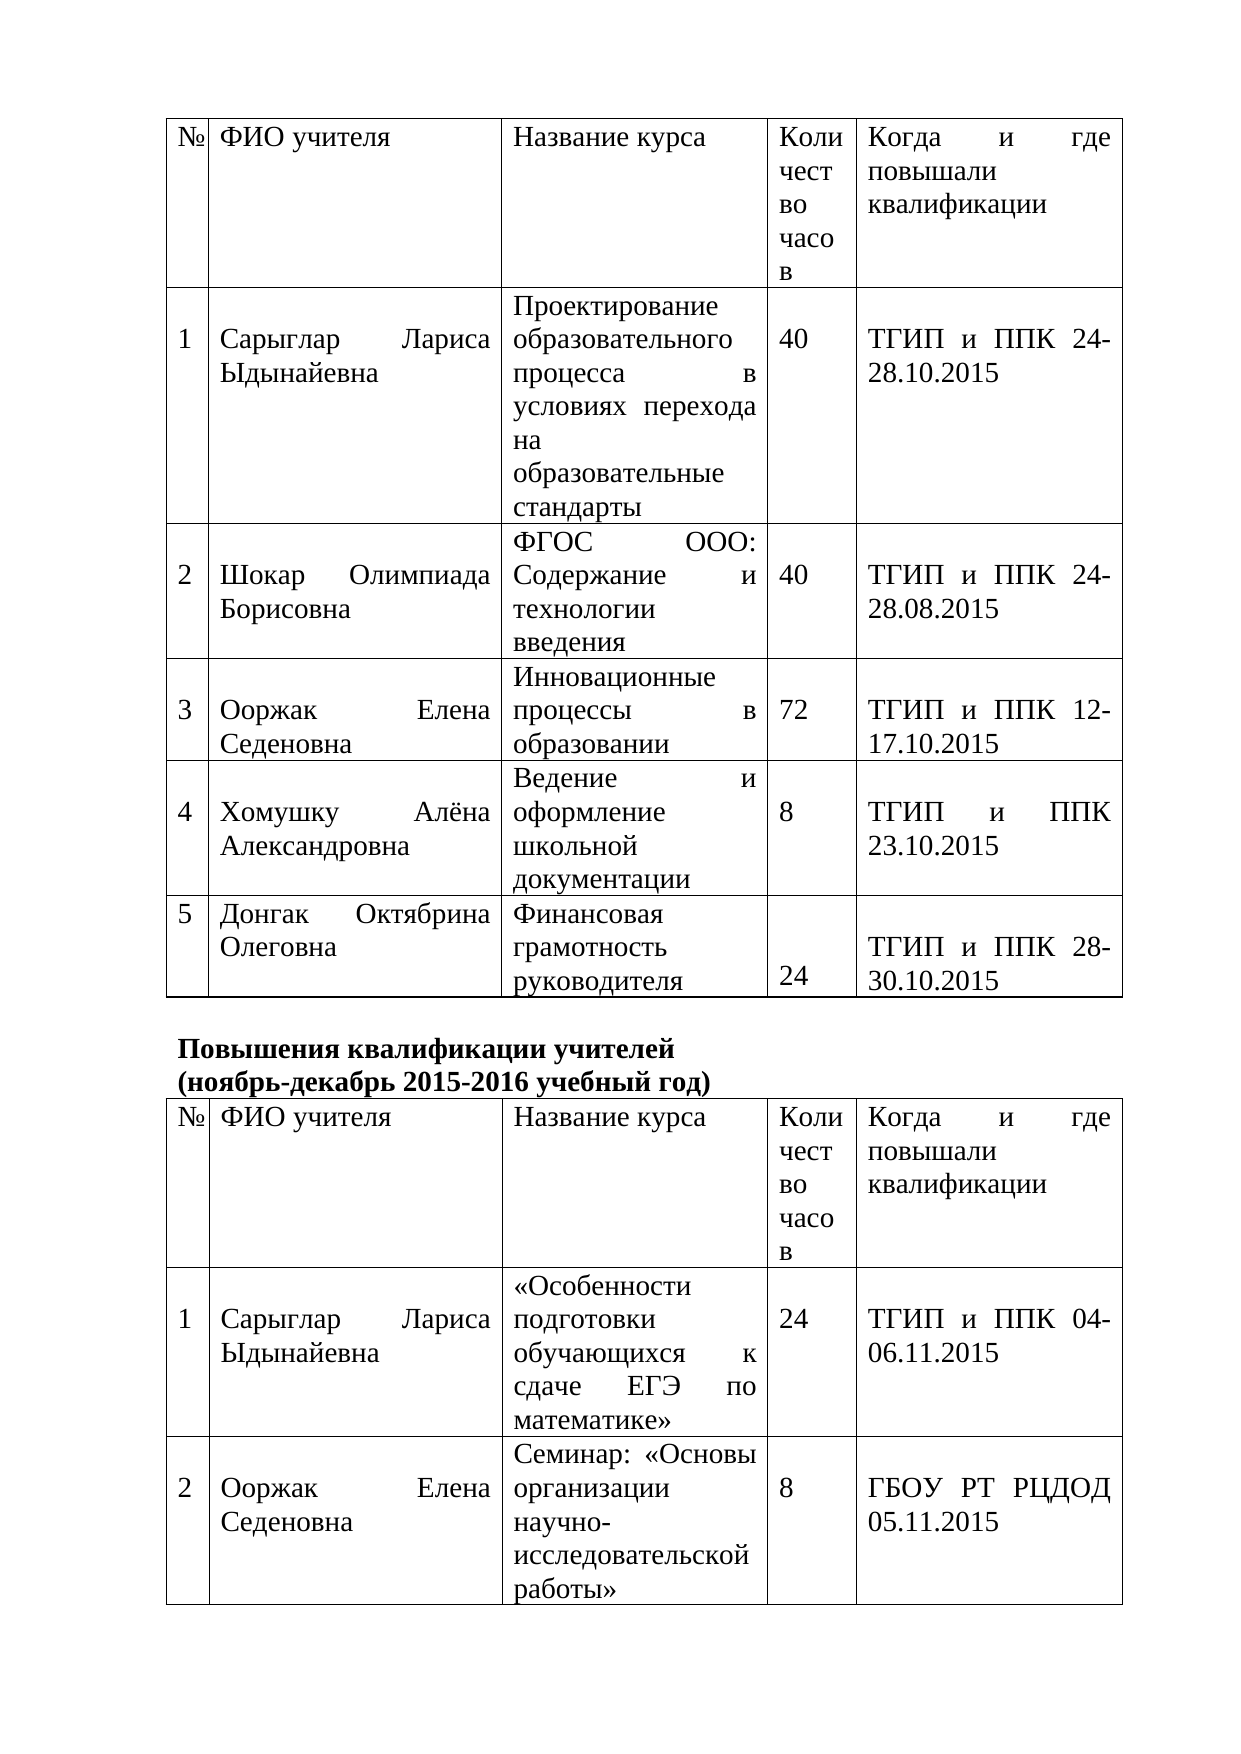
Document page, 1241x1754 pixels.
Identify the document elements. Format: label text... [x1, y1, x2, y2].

table_cell 2 [167, 524, 208, 658]
table_cell Ведение и оформление школьной документации [502, 761, 767, 895]
table_cell 3 [167, 659, 208, 759]
table_header № [167, 119, 208, 287]
table_cell Донгак Октябрина Олеговна [209, 896, 501, 996]
table_header ФИО учителя [210, 1099, 502, 1267]
table_cell Инновационные процессы в образовании [502, 659, 767, 759]
table_cell 2 [167, 1437, 209, 1604]
table_header Количество часов [768, 1099, 856, 1267]
table_cell Ооржак Елена Седеновна [210, 1437, 502, 1604]
table_cell ТГИП и ППК 24-28.08.2015 [857, 524, 1122, 658]
table_cell ТГИП и ППК 04-06.11.2015 [857, 1268, 1122, 1436]
table_cell 8 [768, 761, 856, 895]
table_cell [503, 1268, 767, 1436]
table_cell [857, 1437, 1122, 1604]
table_header Когда и где повышали квалификации [857, 1099, 1122, 1267]
table_cell 4 [167, 761, 208, 895]
table_cell Финансовая грамотность руководителя [502, 896, 767, 996]
table_cell Сарыглар Лариса Ыдынайевна [209, 288, 501, 523]
table_cell 40 [768, 524, 856, 658]
table_cell 1 [167, 288, 208, 523]
table_header № [167, 1099, 209, 1267]
table_cell ТГИП и ППК 23.10.2015 [857, 761, 1122, 895]
table_header Когда и где повышали квалификации [857, 119, 1122, 287]
table_cell ТГИП и ППК 28-30.10.2015 [857, 896, 1122, 996]
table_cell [503, 1437, 767, 1604]
table_cell ФГОС ООО: Содержание и технологии введения [502, 524, 767, 658]
table_cell Проектирование образовательного процесса в условиях перехода на образовательные стандарты [502, 288, 767, 523]
table_cell 24 [768, 1268, 856, 1436]
table_cell Сарыглар Лариса Ыдынайевна [210, 1268, 502, 1436]
table_header Количество часов [768, 119, 856, 287]
table_cell Хомушку Алёна Александровна [209, 761, 501, 895]
table_cell 5 [167, 896, 208, 996]
table_cell 40 [768, 288, 856, 523]
text (ноябрь-декабрь 2015-2016 учебный год) [177, 1064, 1152, 1098]
table_header Название курса [502, 119, 767, 287]
table_cell 72 [768, 659, 856, 759]
table_header ФИО учителя [209, 119, 501, 287]
table_cell Ооржак Елена Седеновна [209, 659, 501, 759]
table_cell ТГИП и ППК 24-28.10.2015 [857, 288, 1122, 523]
table_cell ТГИП и ППК 12-17.10.2015 [857, 659, 1122, 759]
table_cell 1 [167, 1268, 209, 1436]
table_header Название курса [503, 1099, 767, 1267]
table_cell 8 [768, 1437, 856, 1604]
table_cell 24 [768, 896, 856, 996]
text Повышения квалификации учителей [177, 1031, 1152, 1064]
table_cell Шокар Олимпиада Борисовна [209, 524, 501, 658]
